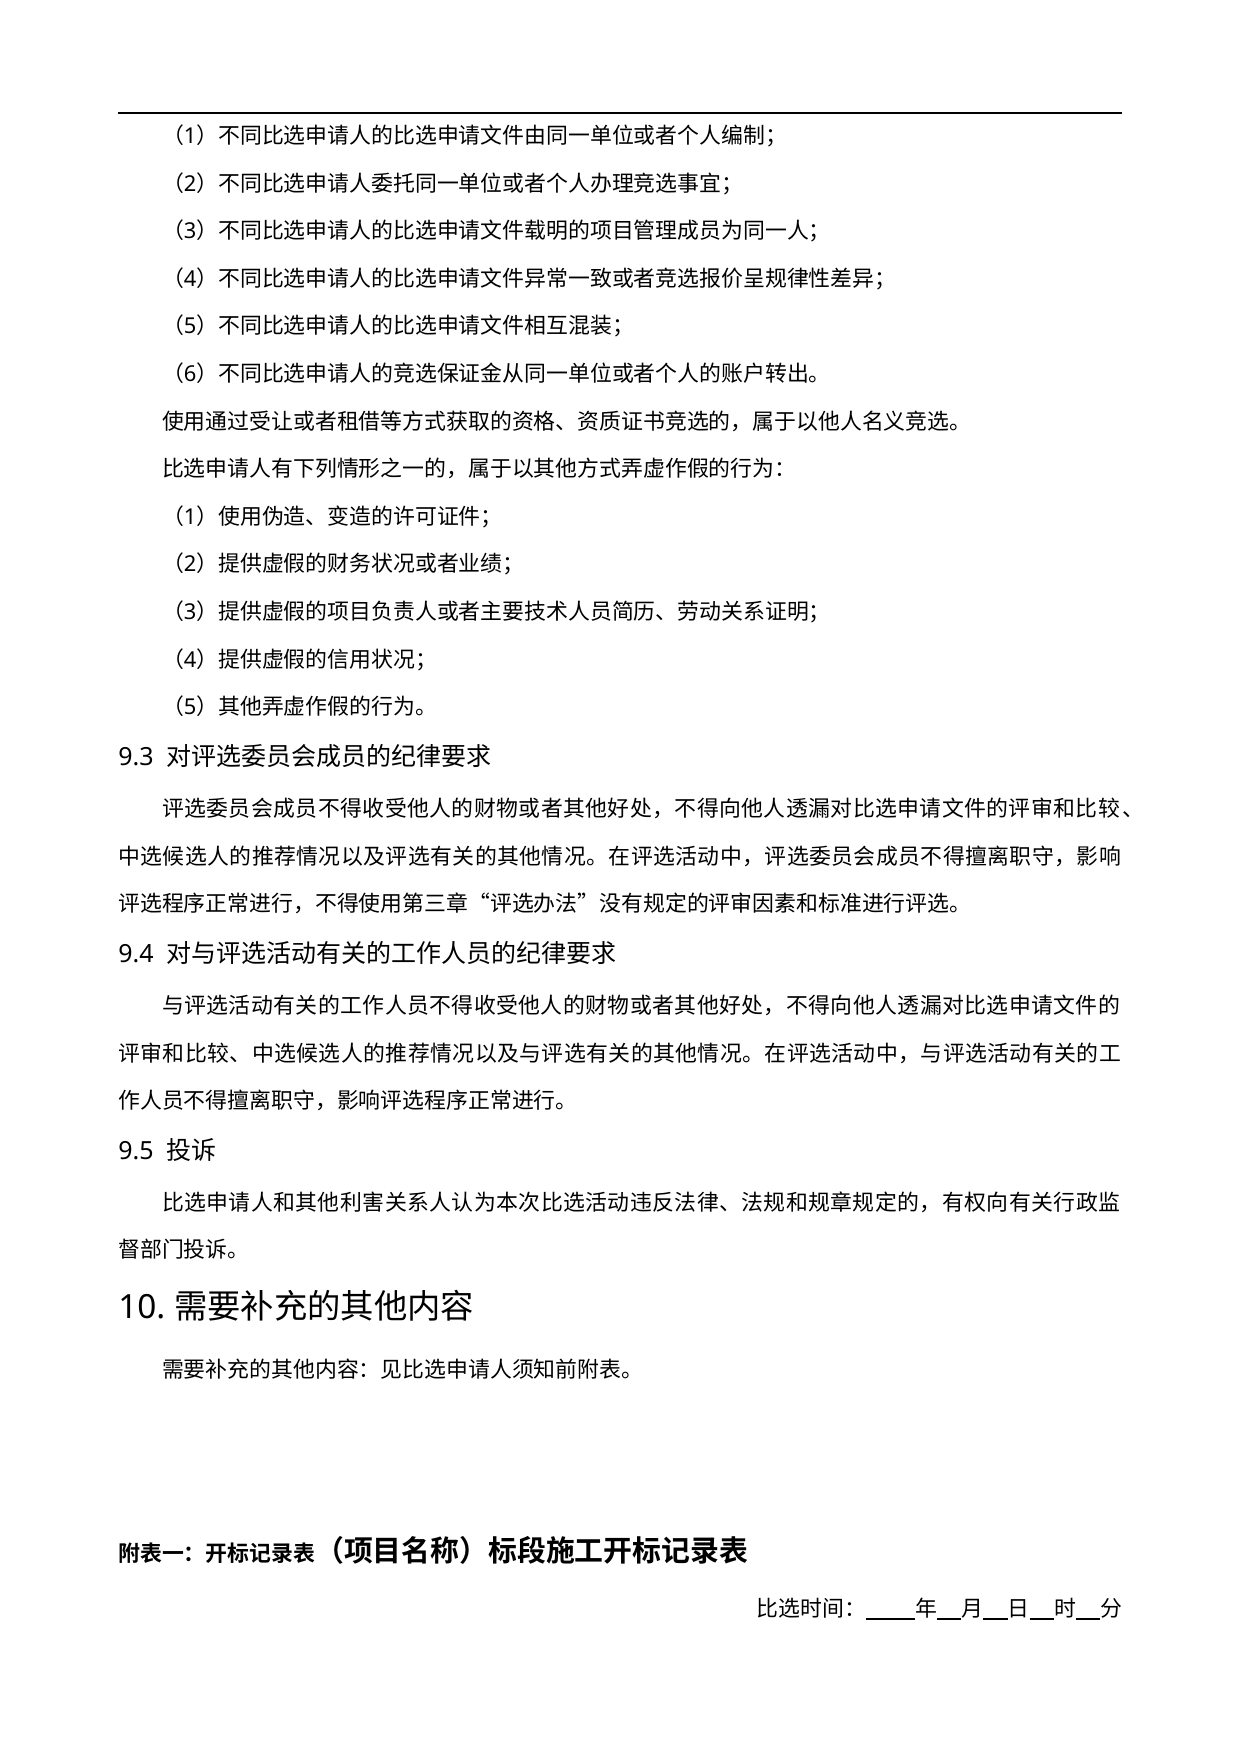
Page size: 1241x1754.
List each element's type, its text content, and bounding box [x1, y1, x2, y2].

text （4）提供虚假的信用状况； [118, 642, 1122, 673]
text （5）其他弄虚作假的行为。 [118, 689, 1122, 721]
text （3）不同比选申请人的比选申请文件载明的项目管理成员为同一人； [118, 213, 1122, 245]
text （4）不同比选申请人的比选申请文件异常一致或者竞选报价呈规律性差异； [118, 261, 1122, 293]
subtitle 9.4 对与评选活动有关的工作人员的纪律要求 [118, 934, 1122, 970]
subtitle 9.5 投诉 [118, 1131, 1122, 1167]
text （2）不同比选申请人委托同一单位或者个人办理竞选事宜； [118, 166, 1122, 197]
text 比选申请人有下列情形之一的，属于以其他方式弄虚作假的行为： [118, 451, 1122, 483]
text 比选申请人和其他利害关系人认为本次比选活动违反法律、法规和规章规定的，有权向有关行政监督部门投诉。 [118, 1185, 1122, 1264]
text （1）不同比选申请人的比选申请文件由同一单位或者个人编制； [118, 118, 1122, 150]
text 附表一：开标记录表（项目名称）标段施工开标记录表 [118, 1528, 1122, 1570]
text 使用通过受让或者租借等方式获取的资格、资质证书竞选的，属于以他人名义竞选。 [118, 404, 1122, 435]
text 比选时间： 年 月 日 时 分 [118, 1591, 1122, 1623]
text （1）使用伪造、变造的许可证件； [118, 499, 1122, 531]
text 评选委员会成员不得收受他人的财物或者其他好处，不得向他人透漏对比选申请文件的评审和比较、中选候选人的推荐情况以及评选有关的其他情况。在评选活动中，评选委员会成员不得擅离职守，影响评选程序正常进行，不得使用第三章“评选办法”没有规定的评审因素和标准进行评选。 [118, 791, 1122, 918]
subtitle 9.3 对评选委员会成员的纪律要求 [118, 737, 1122, 773]
text 需要补充的其他内容：见比选申请人须知前附表。 [118, 1352, 1122, 1384]
text （2）提供虚假的财务状况或者业绩； [118, 546, 1122, 578]
text （6）不同比选申请人的竞选保证金从同一单位或者个人的账户转出。 [118, 356, 1122, 388]
subtitle 10. 需要补充的其他内容 [118, 1280, 1122, 1328]
text （3）提供虚假的项目负责人或者主要技术人员简历、劳动关系证明； [118, 594, 1122, 626]
text （5）不同比选申请人的比选申请文件相互混装； [118, 308, 1122, 340]
text 与评选活动有关的工作人员不得收受他人的财物或者其他好处，不得向他人透漏对比选申请文件的评审和比较、中选候选人的推荐情况以及与评选有关的其他情况。在评选活动中，与评选活动有关的工作人员不得擅离职守，影响评选程序正常进行。 [118, 988, 1122, 1115]
